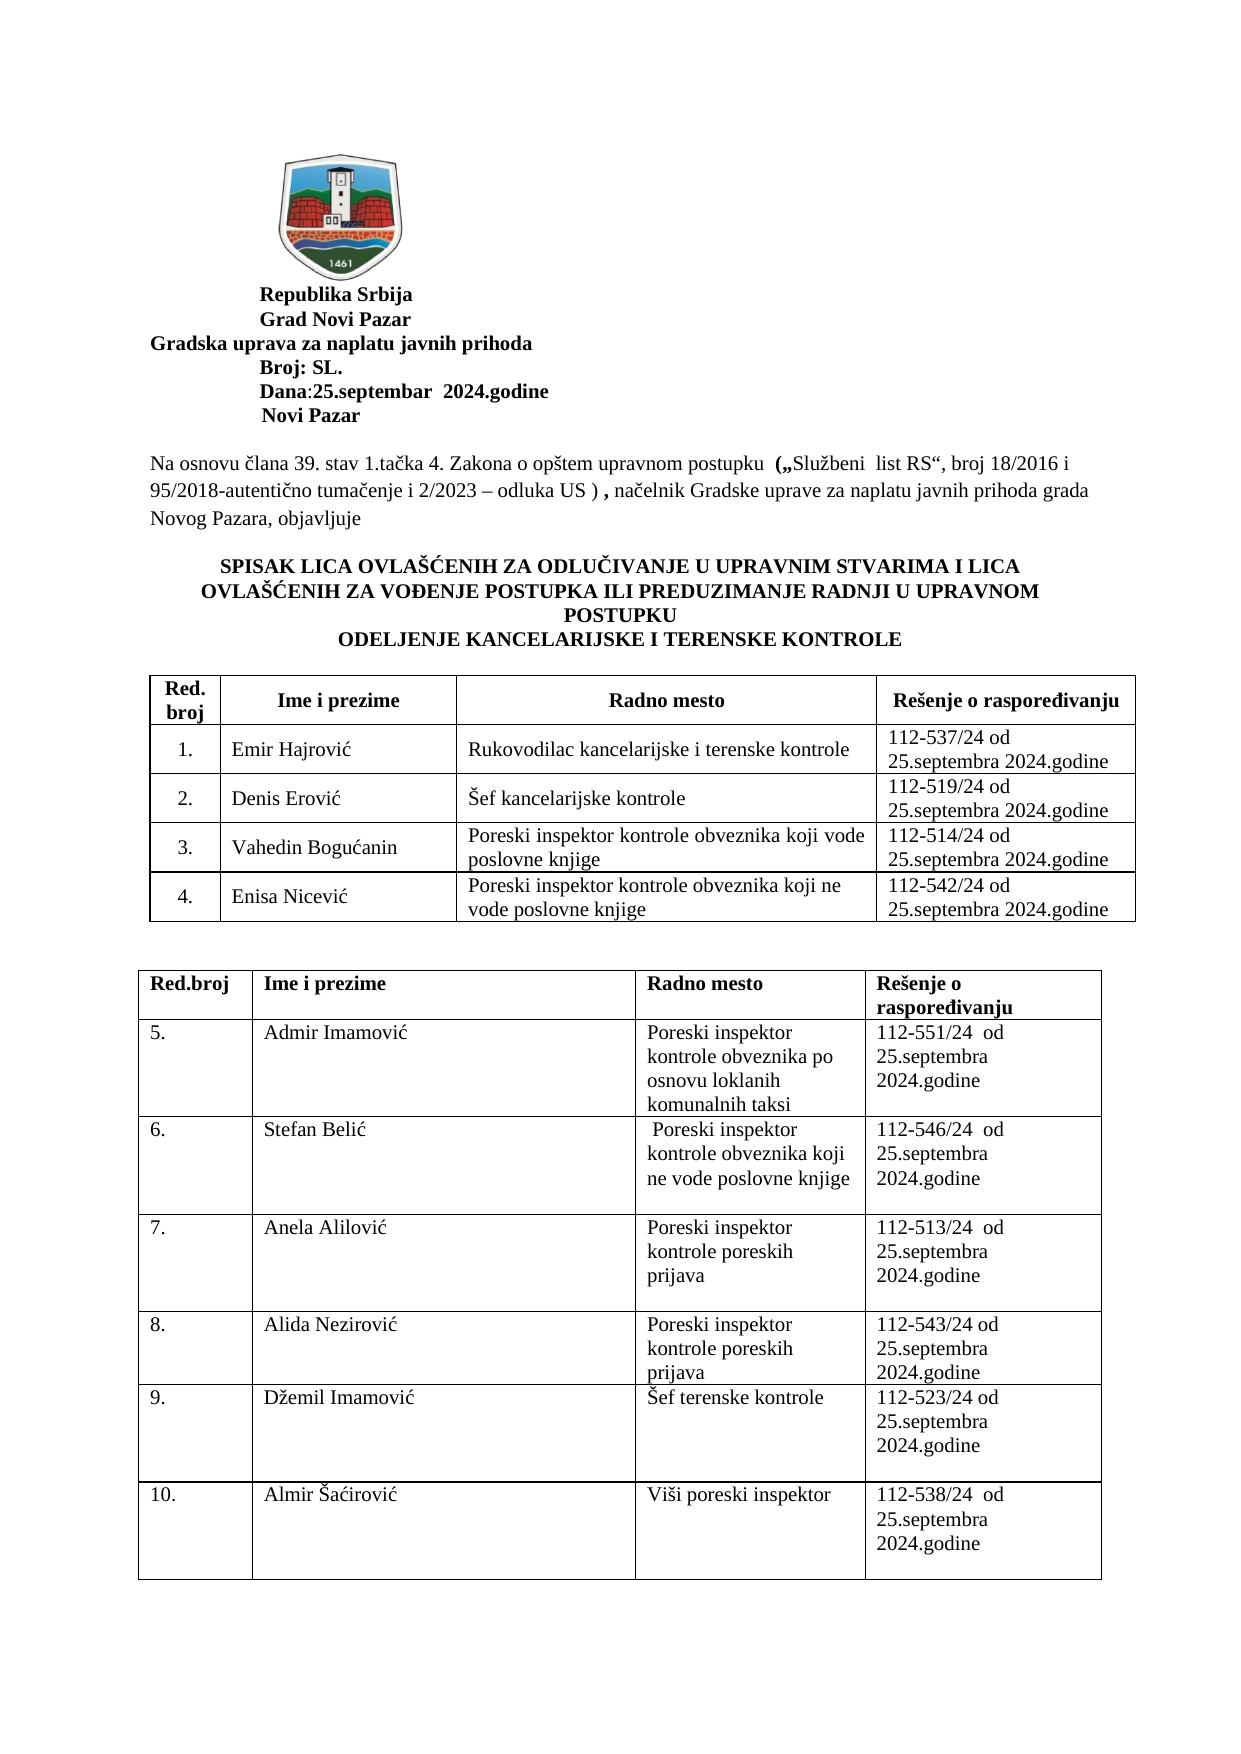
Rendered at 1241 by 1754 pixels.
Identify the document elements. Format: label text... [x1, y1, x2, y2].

table_cell Poreski inspektor kontrole poreskih prijava [636, 1215, 865, 1311]
table_cell Anela Alilović [253, 1215, 635, 1311]
table_cell Almir Šaćirović [253, 1483, 635, 1579]
table_cell 112-542/24 od 25.septembra 2024.godine [877, 873, 1135, 921]
table_cell 112-543/24 od 25.septembra 2024.godine [866, 1312, 1101, 1384]
table_header Red.broj [151, 676, 220, 724]
table_cell Denis Erović [221, 774, 456, 822]
text Na osnovu člana 39. stav 1.tačka 4. Zakona o opštem upravnom postupku („Službeni list RS“, broj 18/2016 i 95/2018-autentično tumačenje i 2/2023 – odluka US ) , načelnik Gradske uprave za naplatu javnih prihoda grada Novog Pazara, objavljuje [150, 451, 1090, 530]
table_cell 3. [151, 823, 220, 871]
table_cell Emir Hajrović [221, 725, 456, 773]
table_cell 112-538/24 od 25.septembra 2024.godine [866, 1483, 1101, 1579]
table_cell Stefan Belić [253, 1117, 635, 1213]
table_cell 112-546/24 od 25.septembra 2024.godine [866, 1117, 1101, 1213]
picture [269, 150, 413, 283]
table_header Radno mesto [636, 971, 865, 1019]
table_cell 112-537/24 od 25.septembra 2024.godine [877, 725, 1135, 773]
table_cell 112-514/24 od 25.septembra 2024.godine [877, 823, 1135, 871]
table_cell Viši poreski inspektor [636, 1483, 865, 1579]
table_cell Poreski inspektor kontrole obveznika koji vode poslovne knjige [457, 823, 876, 871]
text Republika Srbija [150, 282, 1090, 306]
table_cell Šef kancelarijske kontrole [457, 774, 876, 822]
text SPISAK LICA OVLAŠĆENIH ZA ODLUČIVANJE U UPRAVNIM STVARIMA I LICA OVLAŠĆENIH ZA VOĐENJE POSTUPKA ILI PREDUZIMANJE RADNJI U UPRAVNOM POSTUPKU [150, 554, 1090, 627]
table_cell Enisa Nicević [221, 873, 456, 921]
table_header Red.broj [139, 971, 252, 1019]
table_cell 2. [151, 774, 220, 822]
table_cell 6. [139, 1117, 252, 1213]
table_cell 112-551/24 od 25.septembra 2024.godine [866, 1020, 1101, 1116]
text Novi Pazar [150, 403, 1090, 427]
table_header Rešenje o raspoređivanju [877, 676, 1135, 724]
table_cell 7. [139, 1215, 252, 1311]
text Dana:25.septembar 2024.godine [150, 379, 1090, 403]
table_cell Džemil Imamović [253, 1385, 635, 1481]
table_cell Admir Imamović [253, 1020, 635, 1116]
table_header Radno mesto [457, 676, 876, 724]
table_cell 5. [139, 1020, 252, 1116]
table_cell Alida Nezirović [253, 1312, 635, 1384]
table_cell Poreski inspektor kontrole obveznika koji ne vode poslovne knjige [457, 873, 876, 921]
table_cell 4. [151, 873, 220, 921]
table_cell 8. [139, 1312, 252, 1384]
table_header Ime i prezime [221, 676, 456, 724]
table_cell Poreski inspektor kontrole obveznika koji ne vode poslovne knjige [636, 1117, 865, 1213]
text Broj: SL. [150, 354, 1090, 379]
table_header Ime i prezime [253, 971, 635, 1019]
table_cell 112-513/24 od 25.septembra 2024.godine [866, 1215, 1101, 1311]
table_cell 9. [139, 1385, 252, 1481]
table_cell 1. [151, 725, 220, 773]
table_cell Šef terenske kontrole [636, 1385, 865, 1481]
table_cell Poreski inspektor kontrole poreskih prijava [636, 1312, 865, 1384]
table_cell Rukovodilac kancelarijske i terenske kontrole [457, 725, 876, 773]
text Grad Novi Pazar [150, 306, 1090, 331]
table_cell Poreski inspektor kontrole obveznika po osnovu loklanih komunalnih taksi [636, 1020, 865, 1116]
table_header Rešenje o raspoređivanju [866, 971, 1101, 1019]
text Gradska uprava za naplatu javnih prihoda [150, 331, 1090, 354]
text ODELJENJE KANCELARIJSKE I TERENSKE KONTROLE [150, 627, 1090, 651]
table_cell 10. [139, 1483, 252, 1579]
table_cell Vahedin Bogućanin [221, 823, 456, 871]
table_cell 112-519/24 od 25.septembra 2024.godine [877, 774, 1135, 822]
table_cell 112-523/24 od 25.septembra 2024.godine [866, 1385, 1101, 1481]
